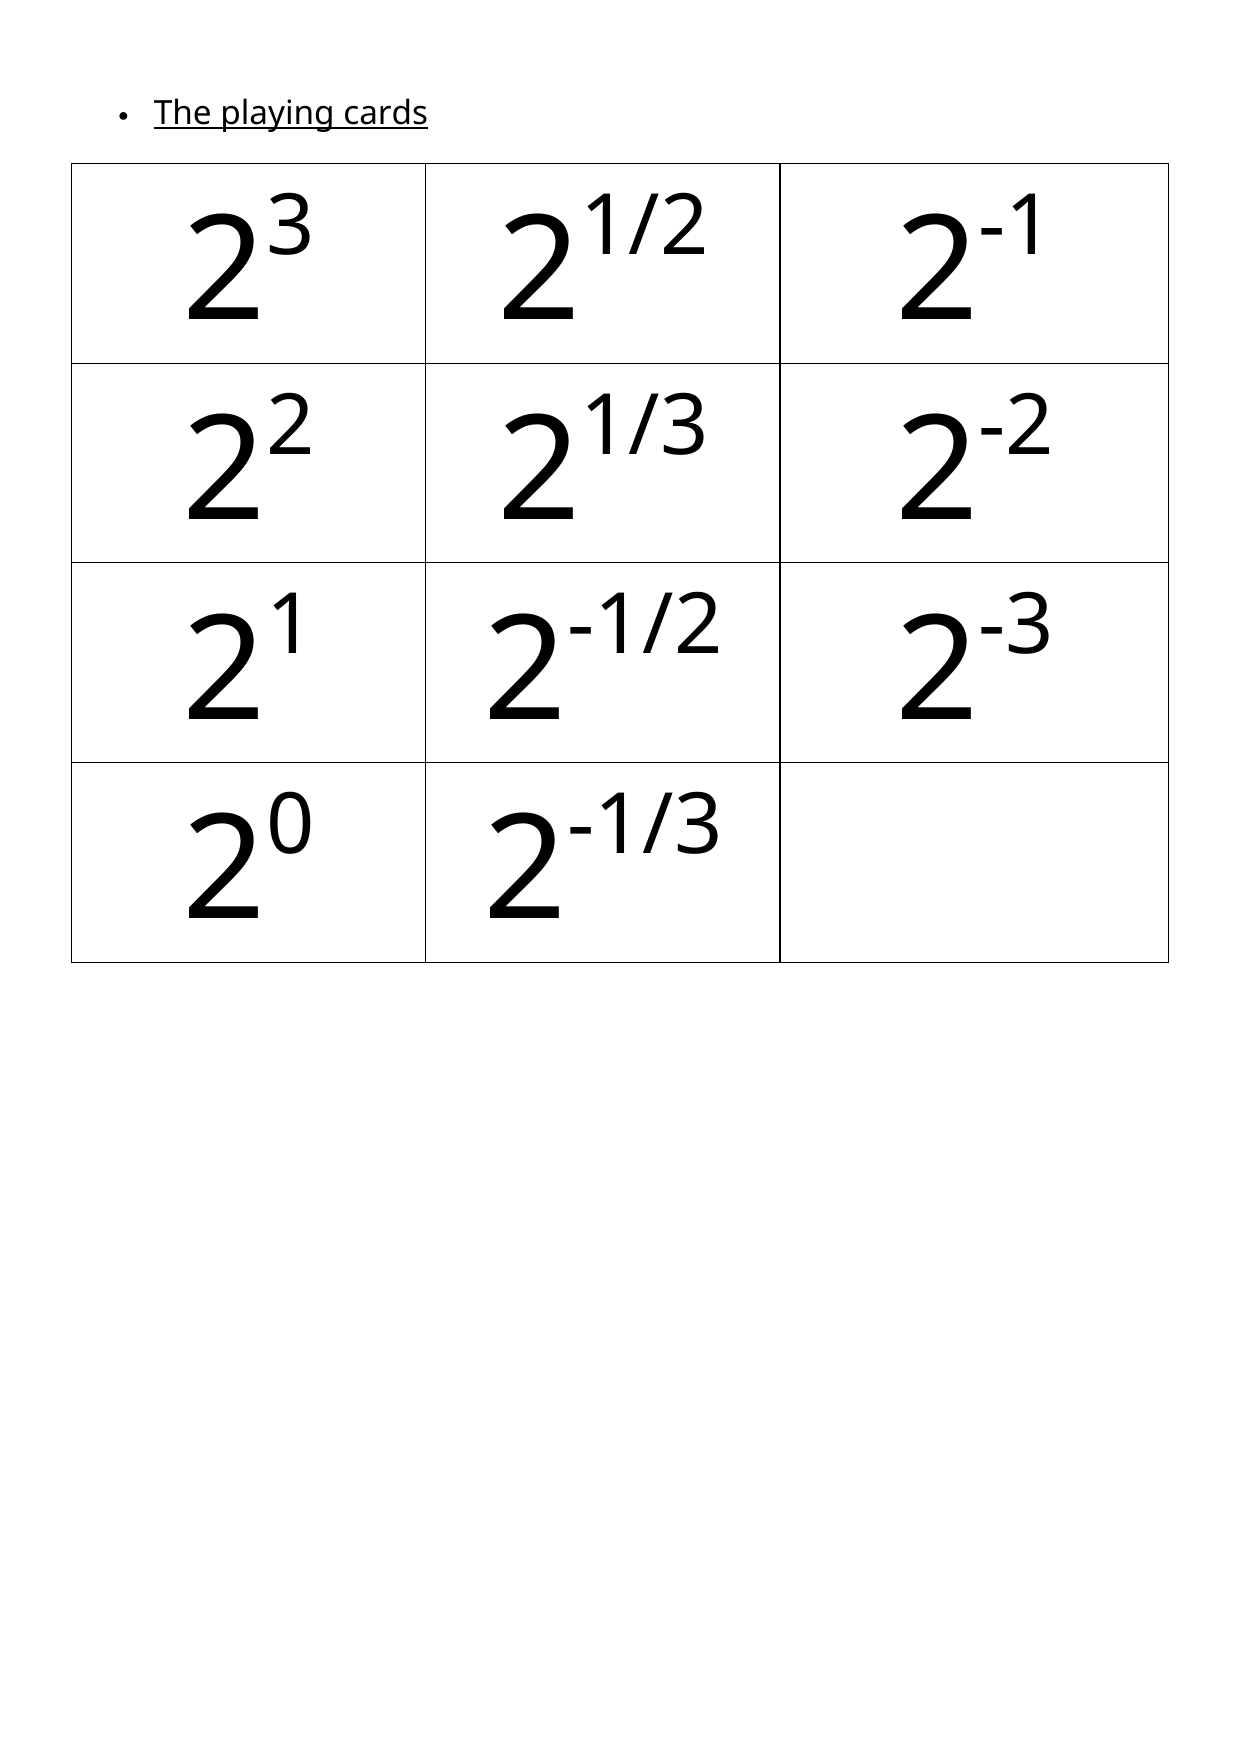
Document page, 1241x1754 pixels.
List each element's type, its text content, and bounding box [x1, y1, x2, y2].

table_header 21/2 [426, 164, 779, 362]
table_header 2-1 [781, 164, 1168, 362]
table_cell 20 [72, 763, 425, 962]
list If no player manages to create such a line the winner is the player with the most counters on the board at the end of the game.The playing cards [119, 89, 1122, 134]
table_header 23 [72, 164, 425, 362]
table_cell [781, 763, 1168, 962]
table_cell 22 [72, 364, 425, 562]
table_cell 2-1/2 [426, 563, 779, 762]
table_cell 2-2 [781, 364, 1168, 562]
table_cell 2-1/3 [426, 763, 779, 962]
table_cell 21 [72, 563, 425, 762]
table_cell 2-3 [781, 563, 1168, 762]
table_cell 21/3 [426, 364, 779, 562]
